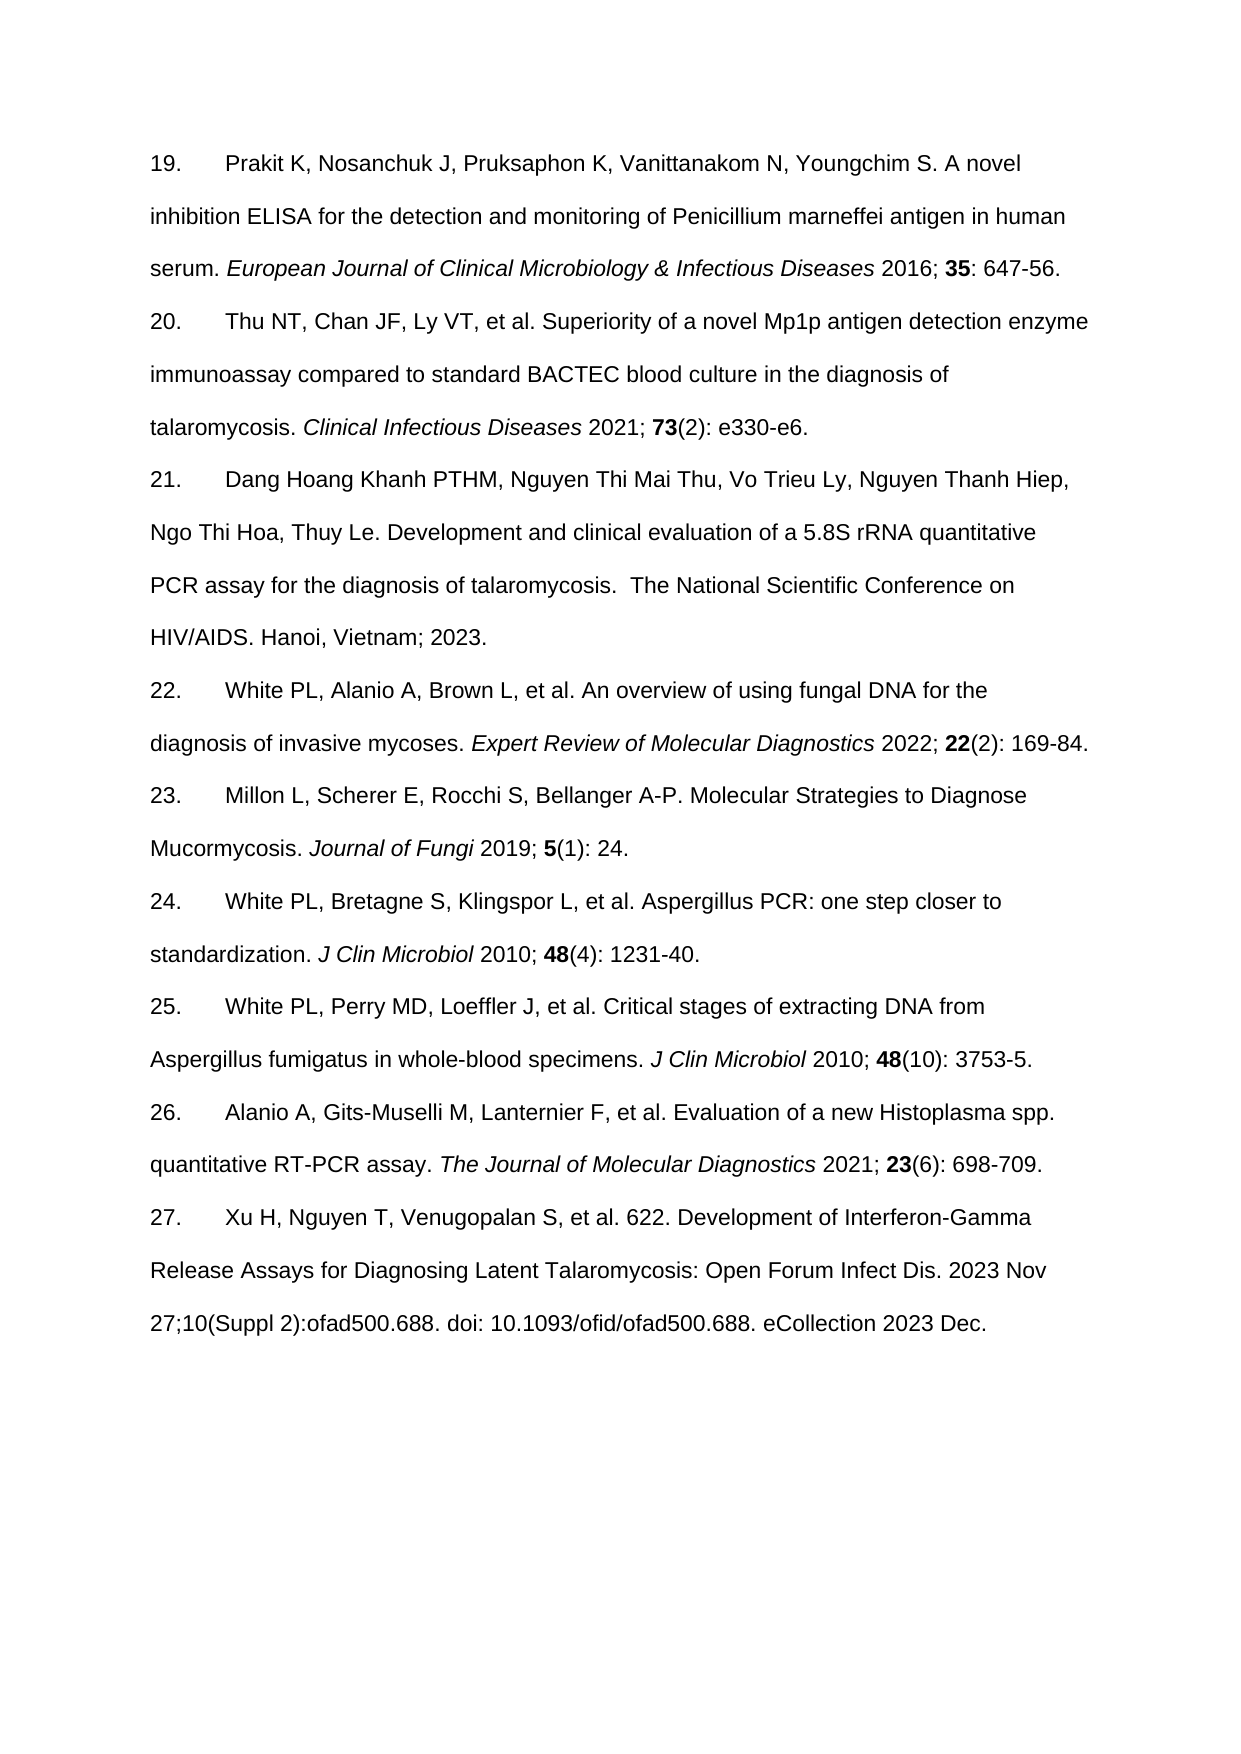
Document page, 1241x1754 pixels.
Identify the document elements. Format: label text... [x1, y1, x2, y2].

text 21. Dang Hoang Khanh PTHM, Nguyen Thi Mai Thu, Vo Trieu Ly, Nguyen Thanh Hiep, Ngo Thi Hoa, Thuy Le. Development and clinical evaluation of a 5.8S rRNA quantitative PCR assay for the diagnosis of talaromycosis. The National Scientific Conference on HIV/AIDS. Hanoi, Vietnam; 2023. [150, 466, 1090, 651]
text 26. Alanio A, Gits-Muselli M, Lanternier F, et al. Evaluation of a new Histoplasma spp. quantitative RT-PCR assay. The Journal of Molecular Diagnostics 2021; 23(6): 698-709. [150, 1099, 1090, 1178]
text 20. Thu NT, Chan JF, Ly VT, et al. Superiority of a novel Mp1p antigen detection enzyme immunoassay compared to standard BACTEC blood culture in the diagnosis of talaromycosis. Clinical Infectious Diseases 2021; 73(2): e330-e6. [150, 308, 1090, 440]
text 19. Prakit K, Nosanchuk J, Pruksaphon K, Vanittanakom N, Youngchim S. A novel inhibition ELISA for the detection and monitoring of Penicillium marneffei antigen in human serum. European Journal of Clinical Microbiology & Infectious Diseases 2016; 35: 647-56. [150, 150, 1090, 282]
text 23. Millon L, Scherer E, Rocchi S, Bellanger A-P. Molecular Strategies to Diagnose Mucormycosis. Journal of Fungi 2019; 5(1): 24. [150, 782, 1090, 862]
text 24. White PL, Bretagne S, Klingspor L, et al. Aspergillus PCR: one step closer to standardization. J Clin Microbiol 2010; 48(4): 1231-40. [150, 888, 1090, 967]
text 27. Xu H, Nguyen T, Venugopalan S, et al. 622. Development of Interferon-Gamma Release Assays for Diagnosing Latent Talaromycosis: Open Forum Infect Dis. 2023 Nov 27;10(Suppl 2):ofad500.688. doi: 10.1093/ofid/ofad500.688. eCollection 2023 Dec. [150, 1204, 1090, 1336]
text 22. White PL, Alanio A, Brown L, et al. An overview of using fungal DNA for the diagnosis of invasive mycoses. Expert Review of Molecular Diagnostics 2022; 22(2): 169-84. [150, 677, 1090, 756]
text 25. White PL, Perry MD, Loeffler J, et al. Critical stages of extracting DNA from Aspergillus fumigatus in whole-blood specimens. J Clin Microbiol 2010; 48(10): 3753-5. [150, 993, 1090, 1072]
